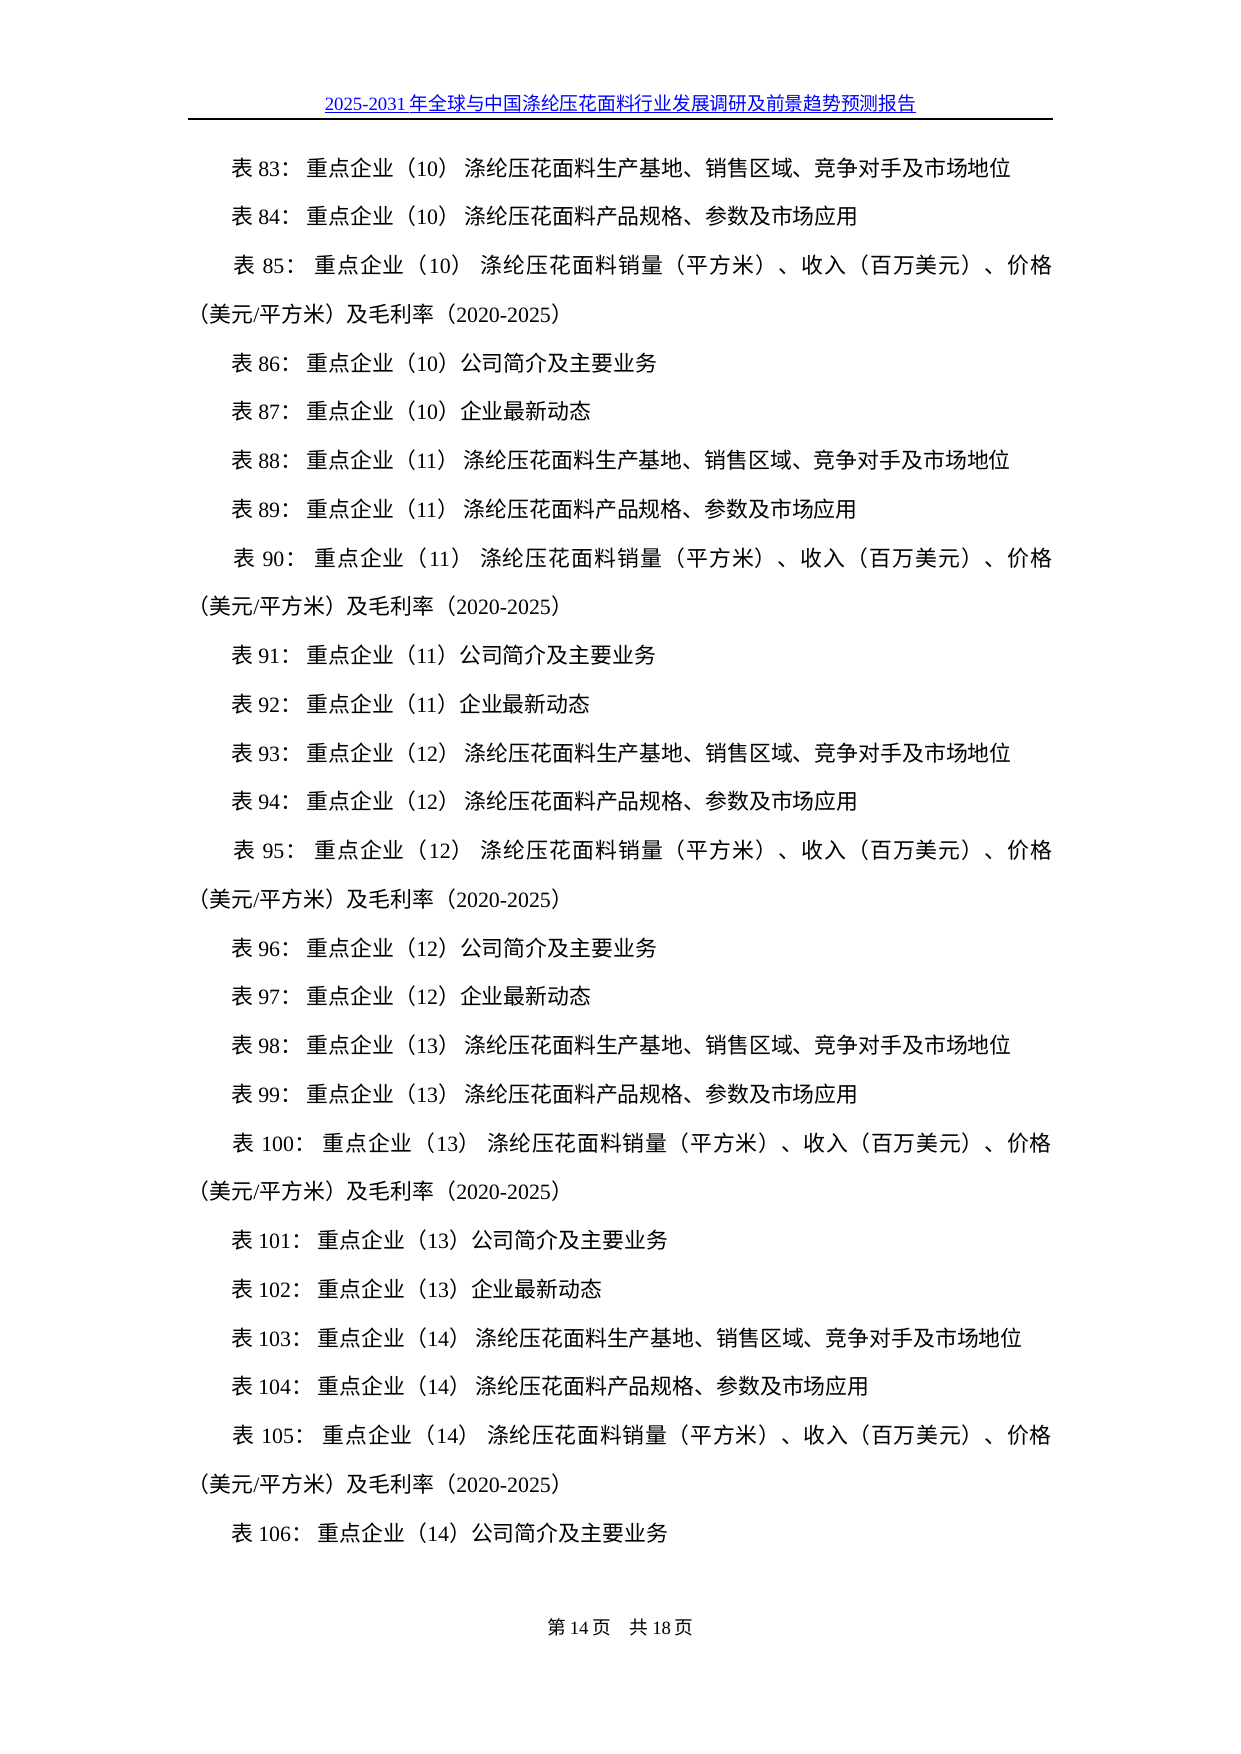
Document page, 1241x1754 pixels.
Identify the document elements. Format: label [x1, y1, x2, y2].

text [187, 150, 1053, 1548]
